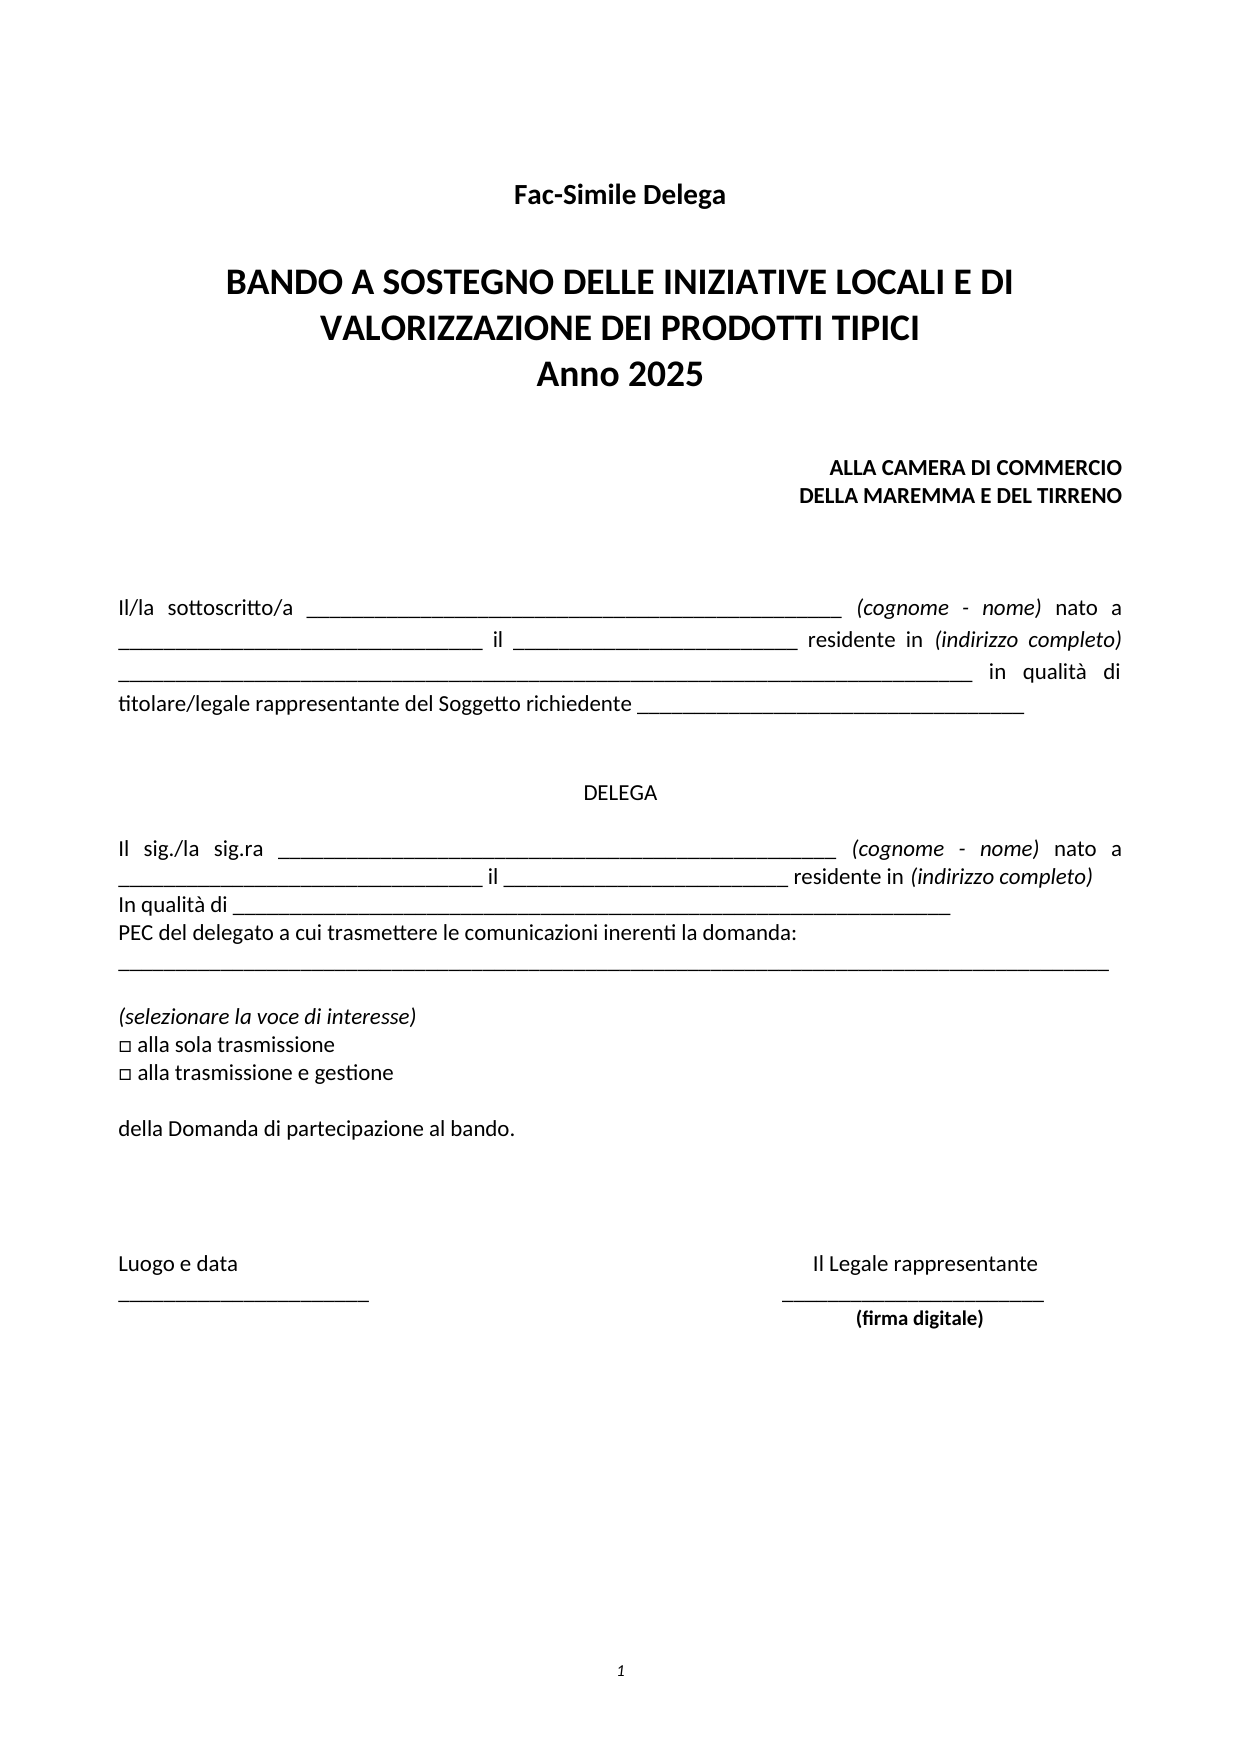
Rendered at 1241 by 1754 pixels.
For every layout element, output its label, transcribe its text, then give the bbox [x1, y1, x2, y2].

text della Domanda di partecipazione al bando. [118, 1114, 1122, 1142]
text DELEGA [118, 778, 1122, 806]
text □ alla trasmissione e gestione [118, 1058, 1122, 1086]
text _______________________________________________________________________________________ [118, 946, 1122, 974]
text (firma digitale) [782, 1305, 1122, 1330]
text Fac-Simile Delega [118, 176, 1122, 212]
text BANDO A SOSTEGNO DELLE INIZIATIVE LOCALI E DI VALORIZZAZIONE DEI PRODOTTI TIPICI [118, 258, 1122, 349]
text Luogo e data Il Legale rappresentante [118, 1249, 1122, 1277]
text Il/la sottoscritto/a _______________________________________________ (cognome - nome) nato a ________________________________ il _________________________ residente in (indirizzo completo) ___________________________________________________________________________ in qualità di titolare/legale rappresentante del Soggetto richiedente __________________________________ [118, 593, 1122, 718]
text In qualità di _______________________________________________________________ [118, 890, 1122, 918]
text DELLA MAREMMA E DEL TIRRENO [118, 481, 1122, 509]
text □ alla sola trasmissione [118, 1030, 1122, 1058]
text (selezionare la voce di interesse) [118, 1002, 1122, 1030]
text Il sig./la sig.ra _________________________________________________ (cognome - nome) nato a ________________________________ il _________________________ residente in (indirizzo completo) [118, 834, 1122, 890]
text ______________________ _______________________ [118, 1277, 1122, 1305]
text Anno 2025 [118, 349, 1122, 395]
text ALLA CAMERA DI COMMERCIO [118, 453, 1122, 481]
text PEC del delegato a cui trasmettere le comunicazioni inerenti la domanda: [118, 918, 1122, 946]
